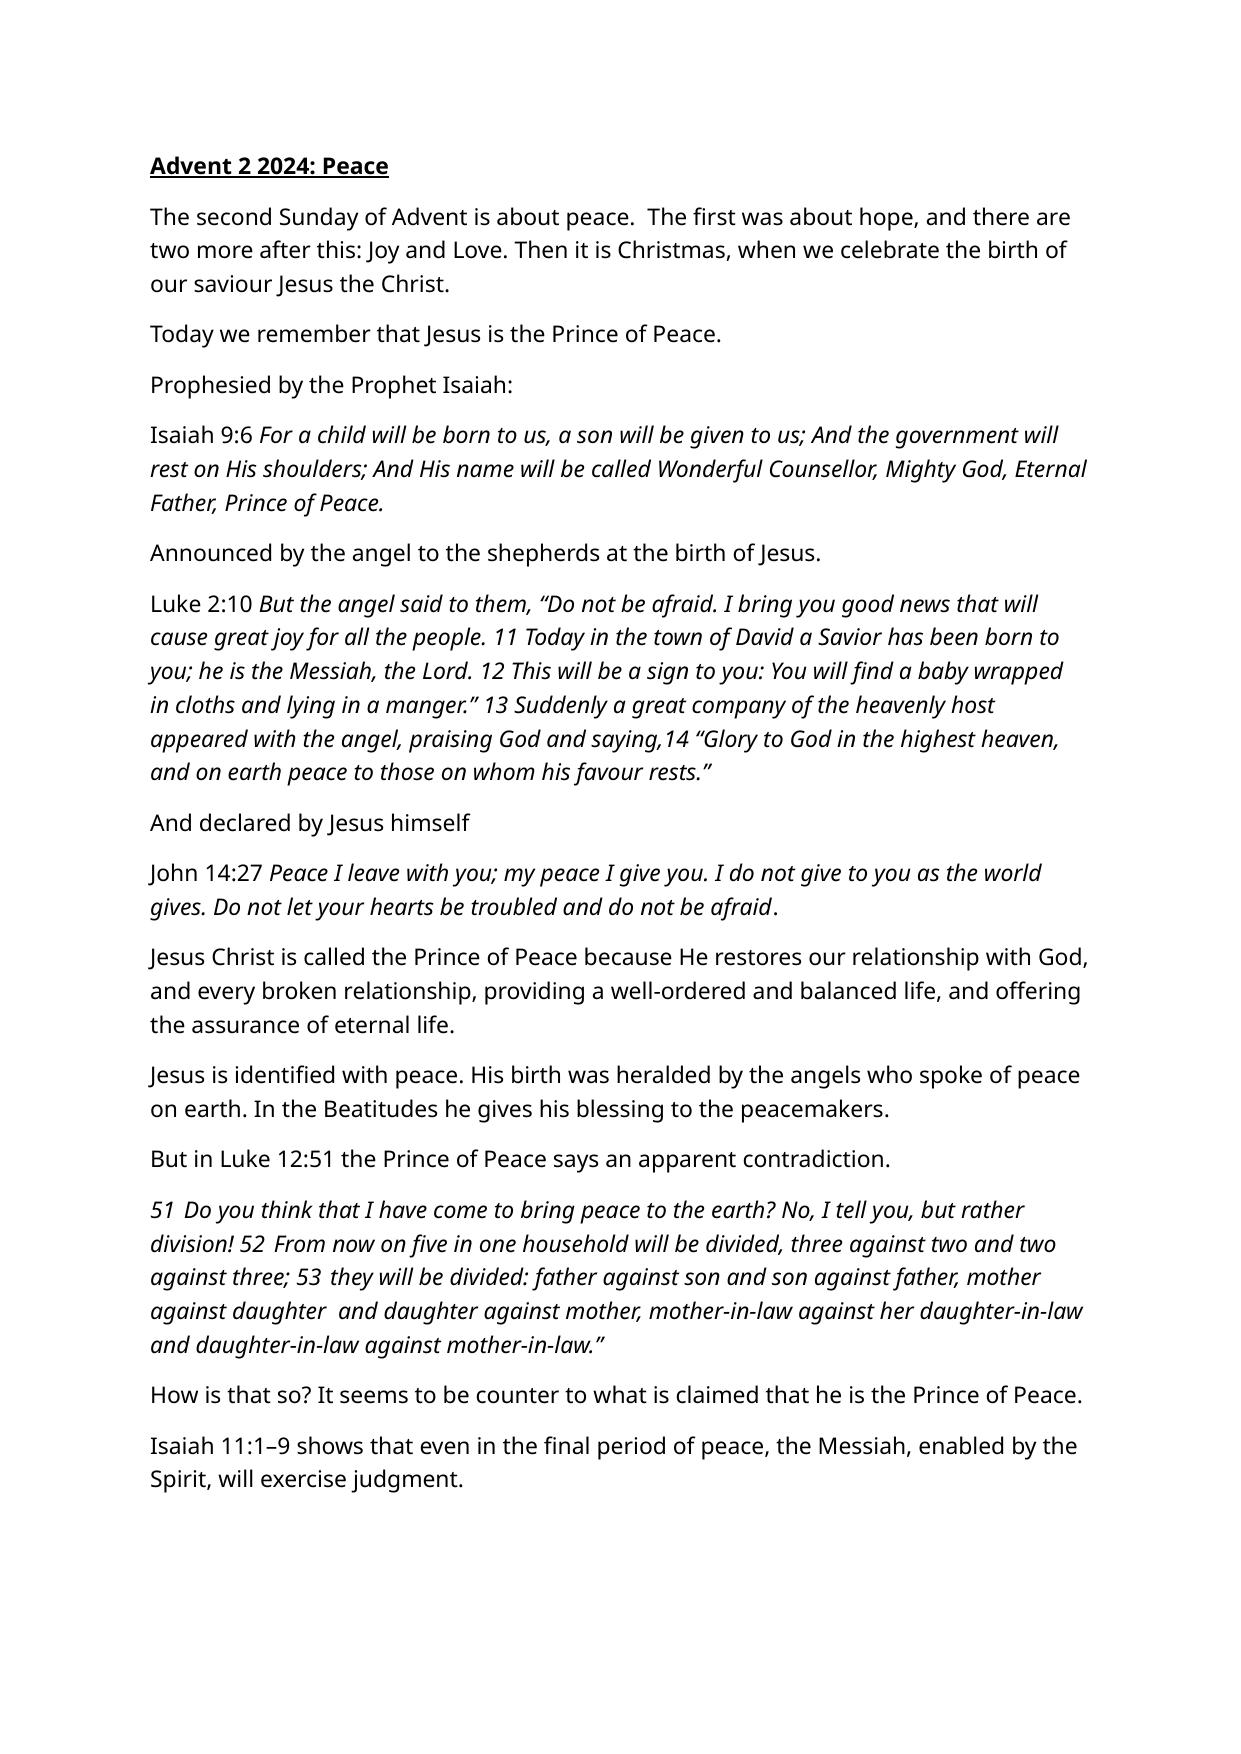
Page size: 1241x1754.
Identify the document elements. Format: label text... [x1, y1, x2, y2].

text And declared by Jesus himself [150, 807, 1090, 838]
text Isaiah 11:1–9 shows that even in the final period of peace, the Messiah, enabled by the Spirit, will exercise judgment. [150, 1429, 1090, 1494]
text Isaiah 9:6 For a child will be born to us, a son will be given to us; And the government will rest on His shoulders; And His name will be called Wonderful Counsellor, Mighty God, Eternal Father, Prince of Peace. [150, 419, 1090, 518]
text Advent 2 2024: Peace [150, 150, 1090, 181]
text John 14:27 Peace I leave with you; my peace I give you. I do not give to you as the world gives. Do not let your hearts be troubled and do not be afraid. [150, 857, 1090, 922]
text Today we remember that Jesus is the Prince of Peace. [150, 318, 1090, 349]
text Jesus Christ is called the Prince of Peace because He restores our relationship with God, and every broken relationship, providing a well-ordered and balanced life, and offering the assurance of eternal life. [150, 941, 1090, 1040]
text Jesus is identified with peace. His birth was heralded by the angels who spoke of peace on earth. In the Beatitudes he gives his blessing to the peacemakers. [150, 1059, 1090, 1124]
text Prophesied by the Prophet Isaiah: [150, 369, 1090, 400]
text Announced by the angel to the shepherds at the birth of Jesus. [150, 537, 1090, 568]
text Luke 2:10 But the angel said to them, “Do not be afraid. I bring you good news that will cause great joy for all the people. 11 Today in the town of David a Savior has been born to you; he is the Messiah, the Lord. 12 This will be a sign to you: You will find a baby wrapped in cloths and lying in a manger.” 13 Suddenly a great company of the heavenly host appeared with the angel, praising God and saying,14 “Glory to God in the highest heaven, and on earth peace to those on whom his favour rests.” [150, 587, 1090, 787]
text 51 Do you think that I have come to bring peace to the earth? No, I tell you, but rather division! 52 From now on five in one household will be divided, three against two and two against three; 53 they will be divided: father against son and son against father, mother against daughter and daughter against mother, mother-in-law against her daughter-in-law and daughter-in-law against mother-in-law.” [150, 1194, 1090, 1360]
text But in Luke 12:51 the Prince of Peace says an apparent contradiction. [150, 1143, 1090, 1174]
text How is that so? It seems to be counter to what is claimed that he is the Prince of Peace. [150, 1379, 1090, 1410]
text The second Sunday of Advent is about peace. The first was about hope, and there are two more after this: Joy and Love. Then it is Christmas, when we celebrate the birth of our saviour Jesus the Christ. [150, 200, 1090, 299]
